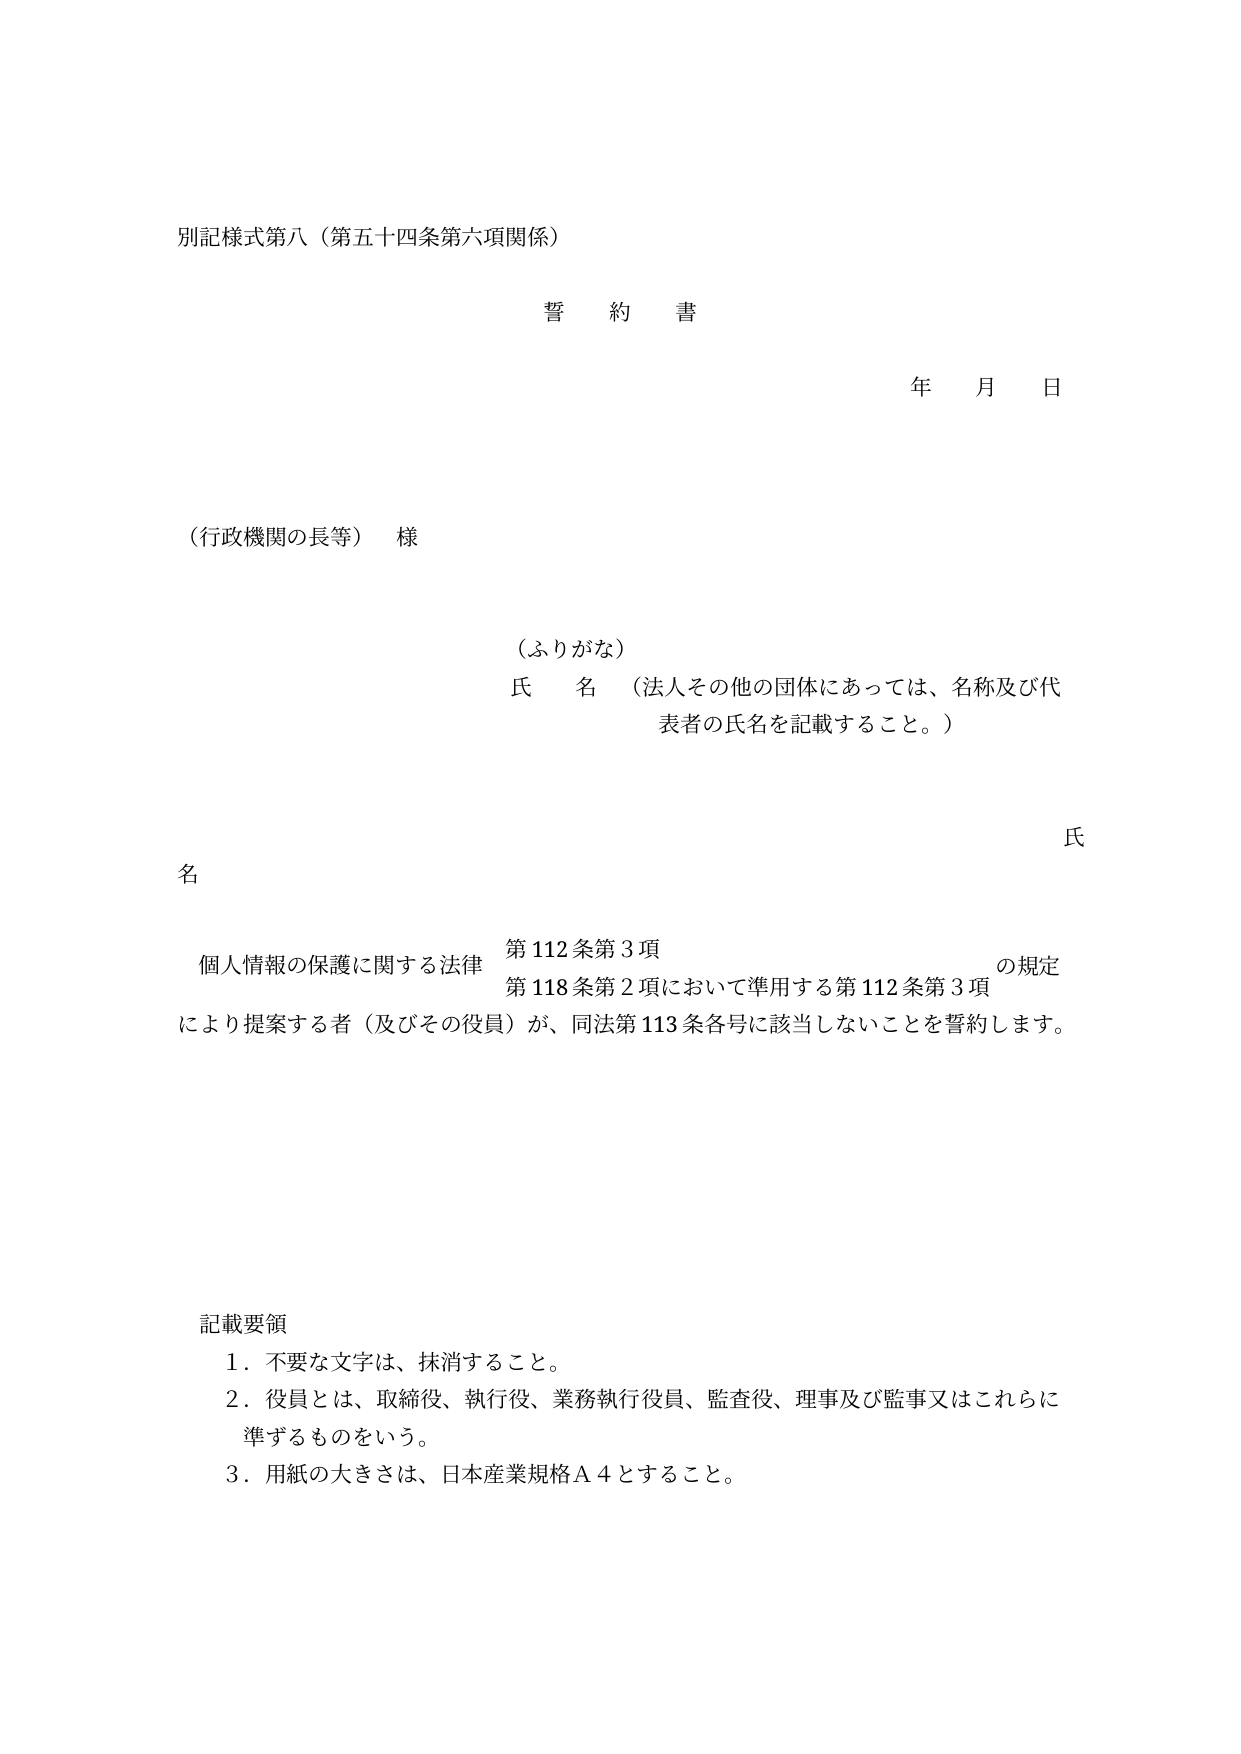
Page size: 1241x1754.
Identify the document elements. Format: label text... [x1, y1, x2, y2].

text 第112条第３項 [177, 929, 1063, 967]
text 第118条第２項において準用する第112条第３項 [177, 967, 1063, 1004]
text （ふりがな） [177, 629, 1063, 667]
text 年 月 日 [177, 367, 1063, 404]
text （行政機関の長等） 様 [177, 517, 1063, 554]
text 記載要領 [177, 1304, 1063, 1342]
text により提案する者（及びその役員）が、同法第113条各号に該当しないことを誓約します。 [177, 1004, 1063, 1042]
text 氏名 （法人その他の団体にあっては、名称及び代表者の氏名を記載すること。） [177, 667, 1063, 742]
text 誓 約 書 [177, 292, 1063, 329]
text ３．用紙の大きさは、日本産業規格Ａ４とすること。 [177, 1454, 1063, 1492]
text 氏名 [177, 817, 1063, 892]
text １．不要な文字は、抹消すること。 [177, 1342, 1063, 1379]
text ２．役員とは、取締役、執行役、業務執行役員、監査役、理事及び監事又はこれらに準ずるものをいう。 [177, 1379, 1063, 1454]
text 別記様式第八（第五十四条第六項関係） [177, 217, 1063, 254]
